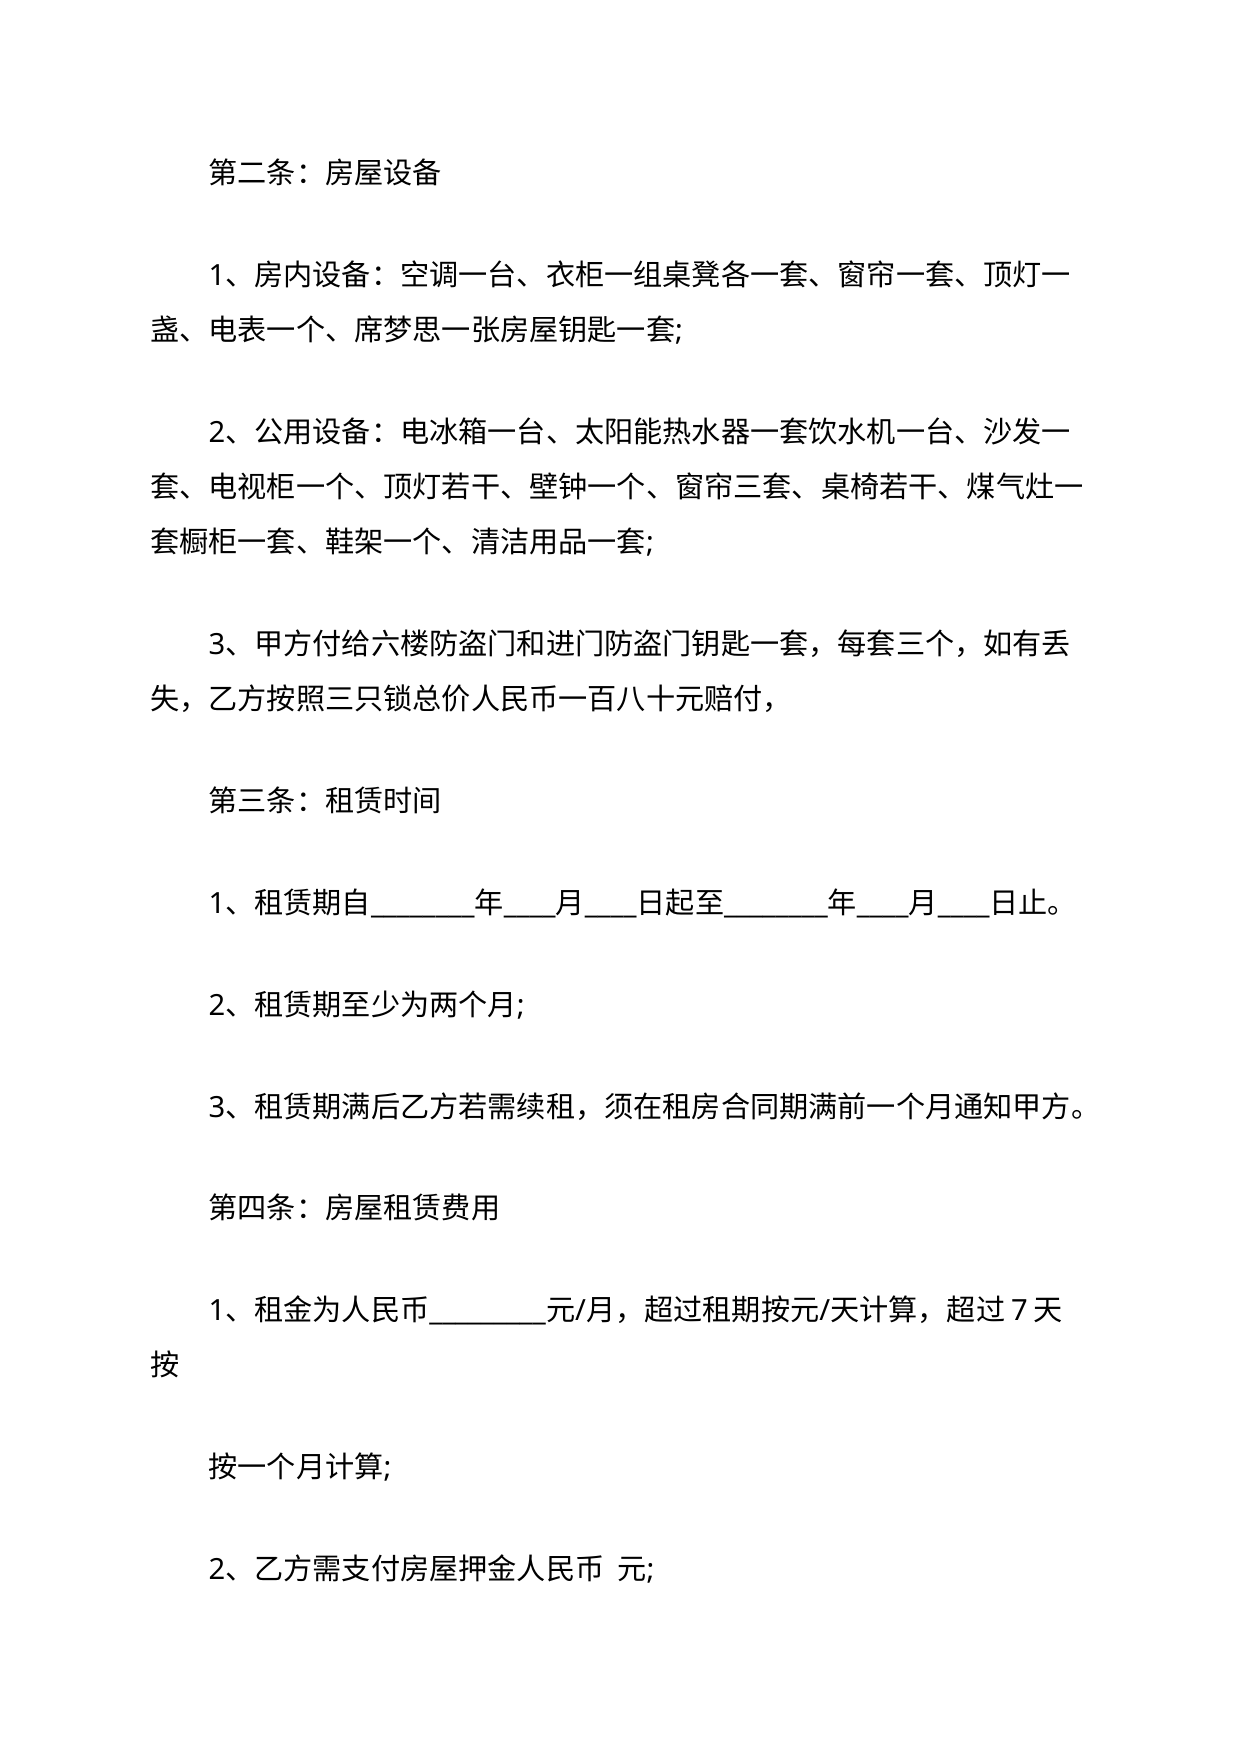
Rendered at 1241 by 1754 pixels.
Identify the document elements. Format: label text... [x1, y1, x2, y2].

text 2、公用设备：电冰箱一台、太阳能热水器一套饮水机一台、沙发一套、电视柜一个、顶灯若干、壁钟一个、窗帘三套、桌椅若干、煤气灶一套橱柜一套、鞋架一个、清洁用品一套; [150, 409, 1090, 561]
text 第三条：租赁时间 [150, 777, 1090, 820]
text 3、租赁期满后乙方若需续租，须在租房合同期满前一个月通知甲方。 [150, 1083, 1090, 1126]
text 第四条：房屋租赁费用 [150, 1185, 1090, 1227]
text 第二条：房屋设备 [150, 150, 1090, 192]
text 2、乙方需支付房屋押金人民币 元; [150, 1546, 1090, 1588]
text 3、甲方付给六楼防盗门和进门防盗门钥匙一套，每套三个，如有丢失，乙方按照三只锁总价人民币一百八十元赔付， [150, 621, 1090, 718]
text 按一个月计算; [150, 1444, 1090, 1486]
text 1、租赁期自________年____月____日起至________年____月____日止。 [150, 879, 1090, 922]
text 1、租金为人民币_________元/月，超过租期按元/天计算，超过7天按 [150, 1287, 1090, 1384]
text 2、租赁期至少为两个月; [150, 981, 1090, 1023]
text 1、房内设备：空调一台、衣柜一组桌凳各一套、窗帘一套、顶灯一盏、电表一个、席梦思一张房屋钥匙一套; [150, 252, 1090, 349]
